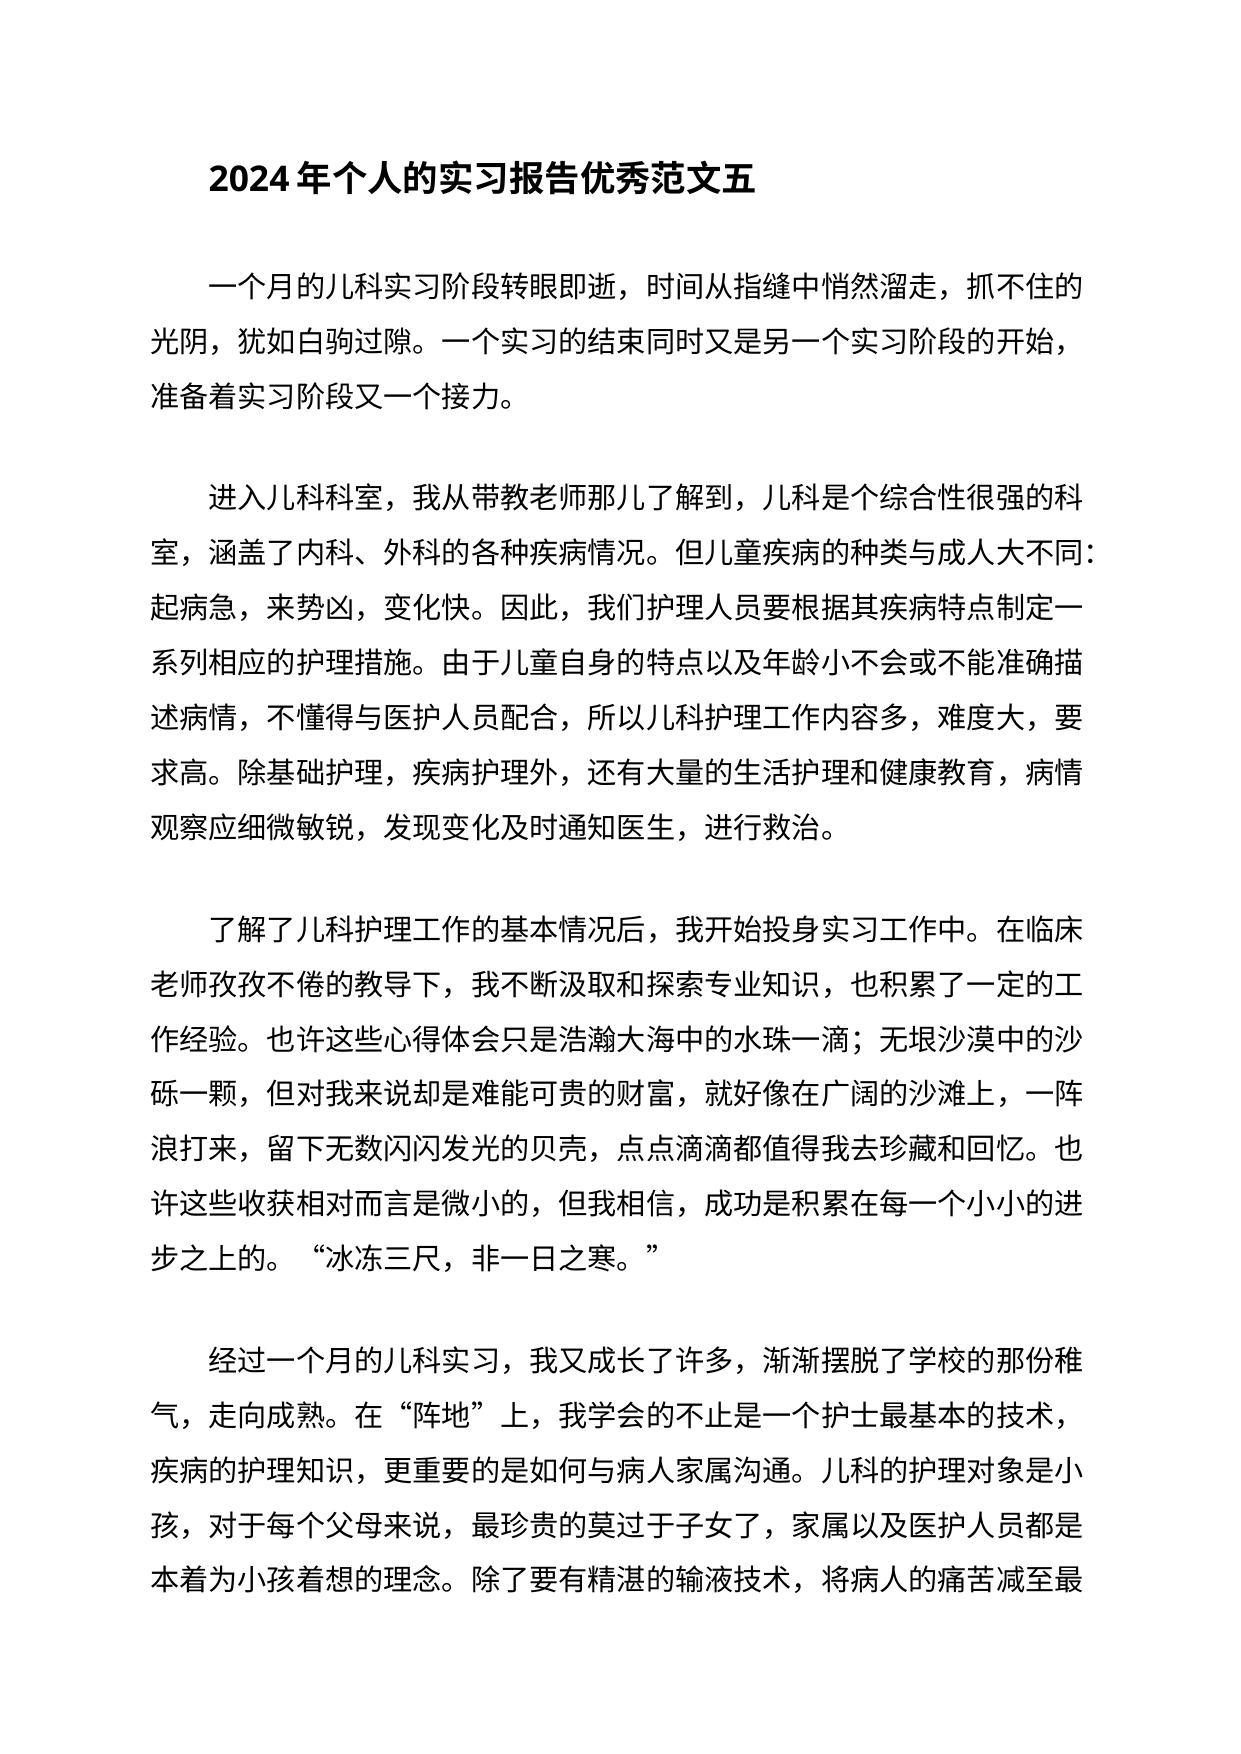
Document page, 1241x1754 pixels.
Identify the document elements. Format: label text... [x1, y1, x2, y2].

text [150, 1337, 1090, 1599]
text 进入儿科科室，我从带教老师那儿了解到，儿科是个综合性很强的科室，涵盖了内科、外科的各种疾病情况。但儿童疾病的种类与成人大不同：起病急，来势凶，变化快。因此，我们护理人员要根据其疾病特点制定一系列相应的护理措施。由于儿童自身的特点以及年龄小不会或不能准确描述病情，不懂得与医护人员配合，所以儿科护理工作内容多，难度大，要求高。除基础护理，疾病护理外，还有大量的生活护理和健康教育，病情观察应细微敏锐，发现变化及时通知医生，进行救治。 [150, 475, 1090, 847]
text 了解了儿科护理工作的基本情况后，我开始投身实习工作中。在临床老师孜孜不倦的教导下，我不断汲取和探索专业知识，也积累了一定的工作经验。也许这些心得体会只是浩瀚大海中的水珠一滴；无垠沙漠中的沙砾一颗，但对我来说却是难能可贵的财富，就好像在广阔的沙滩上，一阵浪打来，留下无数闪闪发光的贝壳，点点滴滴都值得我去珍藏和回忆。也许这些收获相对而言是微小的，但我相信，成功是积累在每一个小小的进步之上的。“冰冻三尺，非一日之寒。” [150, 906, 1090, 1278]
text 一个月的儿科实习阶段转眼即逝，时间从指缝中悄然溜走，抓不住的光阴，犹如白驹过隙。一个实习的结束同时又是另一个实习阶段的开始，准备着实习阶段又一个接力。 [150, 263, 1090, 416]
text 2024年个人的实习报告优秀范文五 [150, 150, 1090, 201]
